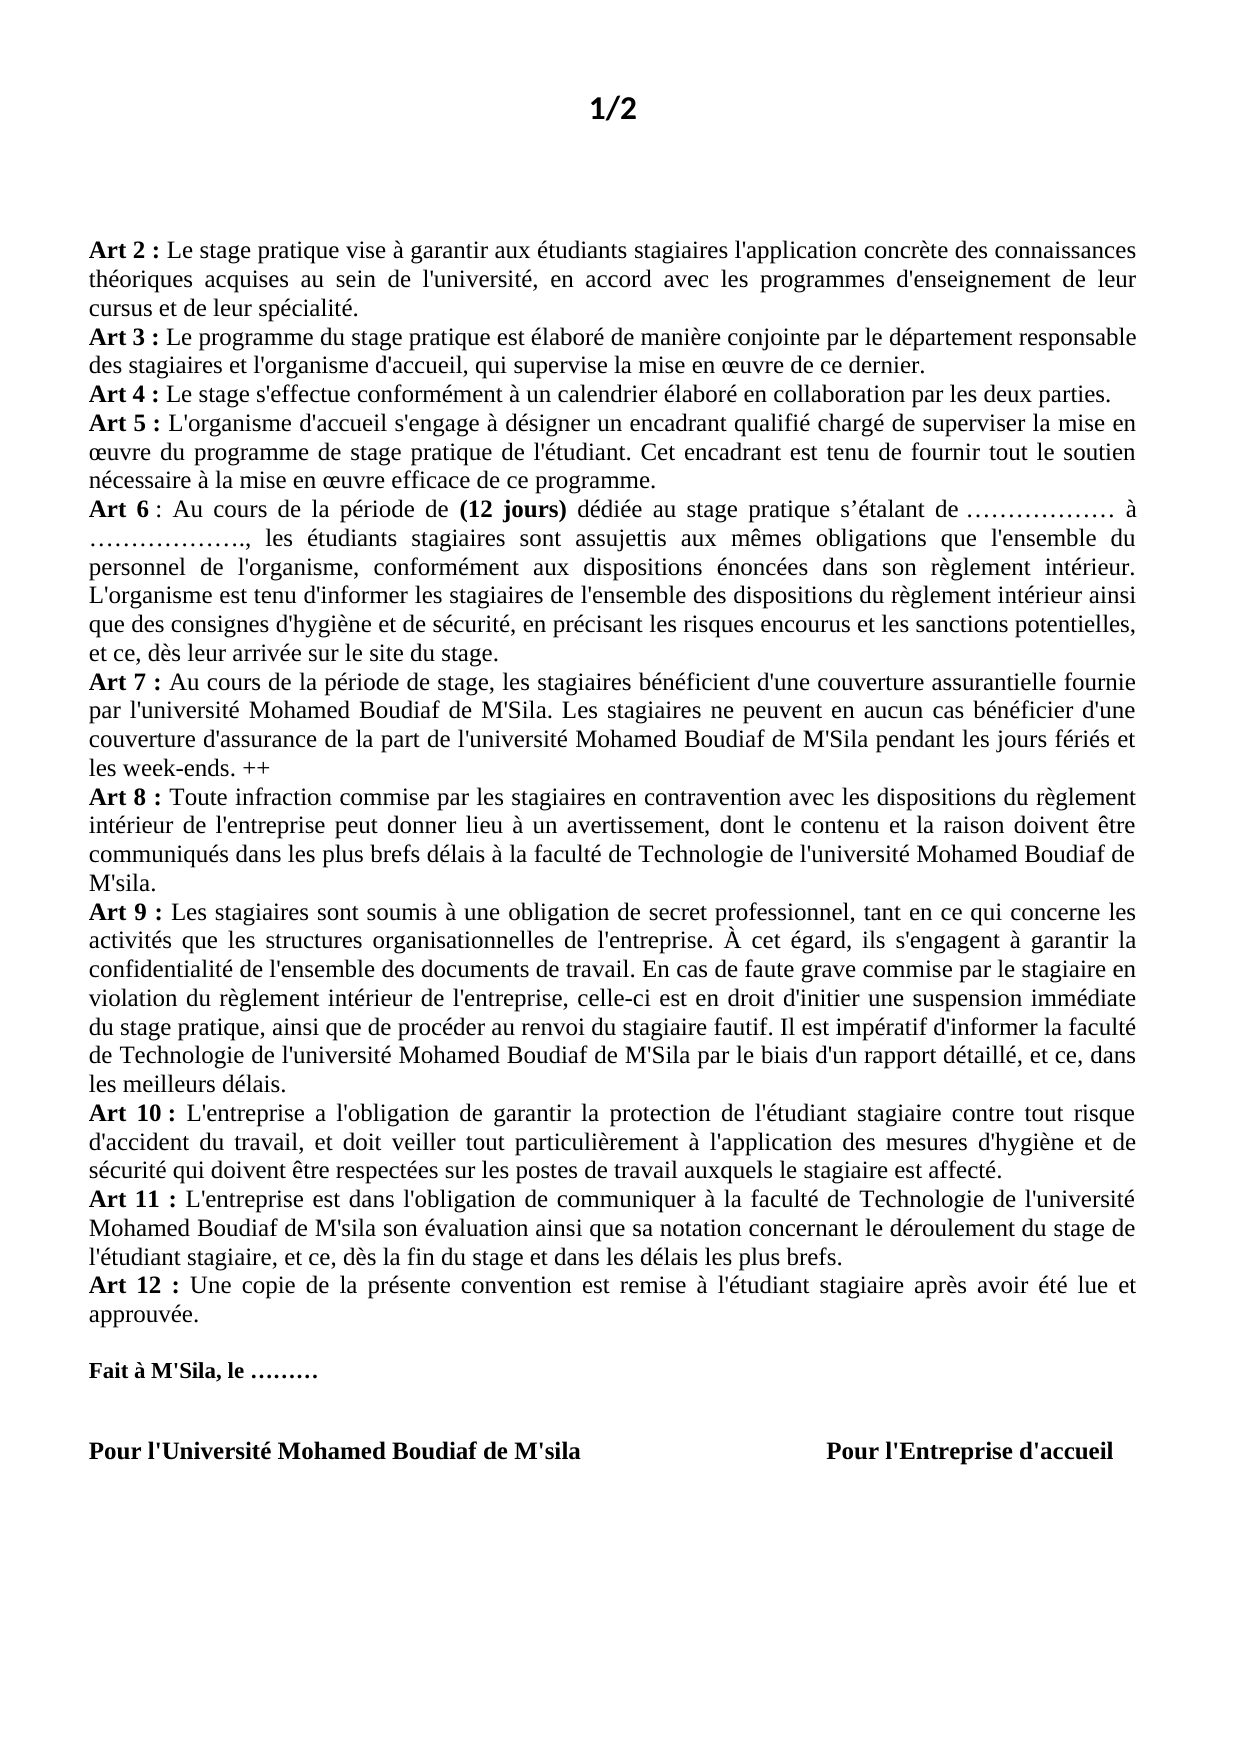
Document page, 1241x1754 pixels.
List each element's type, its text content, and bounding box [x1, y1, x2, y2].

text Art 7 : Au cours de la période de stage, les stagiaires bénéficient d'une couverture assurantielle fournie par l'université Mohamed Boudiaf de M'Sila. Les stagiaires ne peuvent en aucun cas bénéficier d'une couverture d'assurance de la part de l'université Mohamed Boudiaf de M'Sila pendant les jours fériés et les week-ends. ++ [89, 667, 1137, 782]
text Art 9 : Les stagiaires sont soumis à une obligation de secret professionnel, tant en ce qui concerne les activités que les structures organisationnelles de l'entreprise. À cet égard, ils s'engagent à garantir la confidentialité de l'ensemble des documents de travail. En cas de faute grave commise par le stagiaire en violation du règlement intérieur de l'entreprise, celle-ci est en droit d'initier une suspension immédiate du stage pratique, ainsi que de procéder au renvoi du stagiaire fautif. Il est impératif d'informer la faculté de Technologie de l'université Mohamed Boudiaf de M'Sila par le biais d'un rapport détaillé, et ce, dans les meilleurs délais. [89, 897, 1137, 1098]
text Art 2 : Le stage pratique vise à garantir aux étudiants stagiaires l'application concrète des connaissances théoriques acquises au sein de l'université, en accord avec les programmes d'enseignement de leur cursus et de leur spécialité. [89, 236, 1137, 322]
text Art 8 : Toute infraction commise par les stagiaires en contravention avec les dispositions du règlement intérieur de l'entreprise peut donner lieu à un avertissement, dont le contenu et la raison doivent être communiqués dans les plus brefs délais à la faculté de Technologie de l'université Mohamed Boudiaf de M'sila. [89, 782, 1137, 897]
text Art 4 : Le stage s'effectue conformément à un calendrier élaboré en collaboration par les deux parties. [89, 379, 1137, 408]
text Art 11 : L'entreprise est dans l'obligation de communiquer à la faculté de Technologie de l'université Mohamed Boudiaf de M'sila son évaluation ainsi que sa notation concernant le déroulement du stage de l'étudiant stagiaire, et ce, dès la fin du stage et dans les délais les plus brefs. [89, 1184, 1137, 1271]
text 1/2 [89, 87, 1137, 128]
text Art 5 : L'organisme d'accueil s'engage à désigner un encadrant qualifié chargé de superviser la mise en œuvre du programme de stage pratique de l'étudiant. Cet encadrant est tenu de fournir tout le soutien nécessaire à la mise en œuvre efficace de ce programme. [89, 408, 1137, 494]
text Art 12 : Une copie de la présente convention est remise à l'étudiant stagiaire après avoir été lue et approuvée. [89, 1271, 1137, 1328]
text Art 3 : Le programme du stage pratique est élaboré de manière conjointe par le département responsable des stagiaires et l'organisme d'accueil, qui supervise la mise en œuvre de ce dernier. [89, 322, 1137, 379]
text Art 6 : Au cours de la période de (12 jours) dédiée au stage pratique s’étalant de ……………… à ………………., les étudiants stagiaires sont assujettis aux mêmes obligations que l'ensemble du personnel de l'organisme, conformément aux dispositions énoncées dans son règlement intérieur. L'organisme est tenu d'informer les stagiaires de l'ensemble des dispositions du règlement intérieur ainsi que des consignes d'hygiène et de sécurité, en précisant les risques encourus et les sanctions potentielles, et ce, dès leur arrivée sur le site du stage. [89, 494, 1137, 667]
text Fait à M'Sila, le ……… [89, 1357, 1137, 1383]
text Pour l'Université Mohamed Boudiaf de M'sila Pour l'Entreprise d'accueil [89, 1436, 1137, 1465]
text Art 10 : L'entreprise a l'obligation de garantir la protection de l'étudiant stagiaire contre tout risque d'accident du travail, et doit veiller tout particulièrement à l'application des mesures d'hygiène et de sécurité qui doivent être respectées sur les postes de travail auxquels le stagiaire est affecté. [89, 1098, 1137, 1184]
